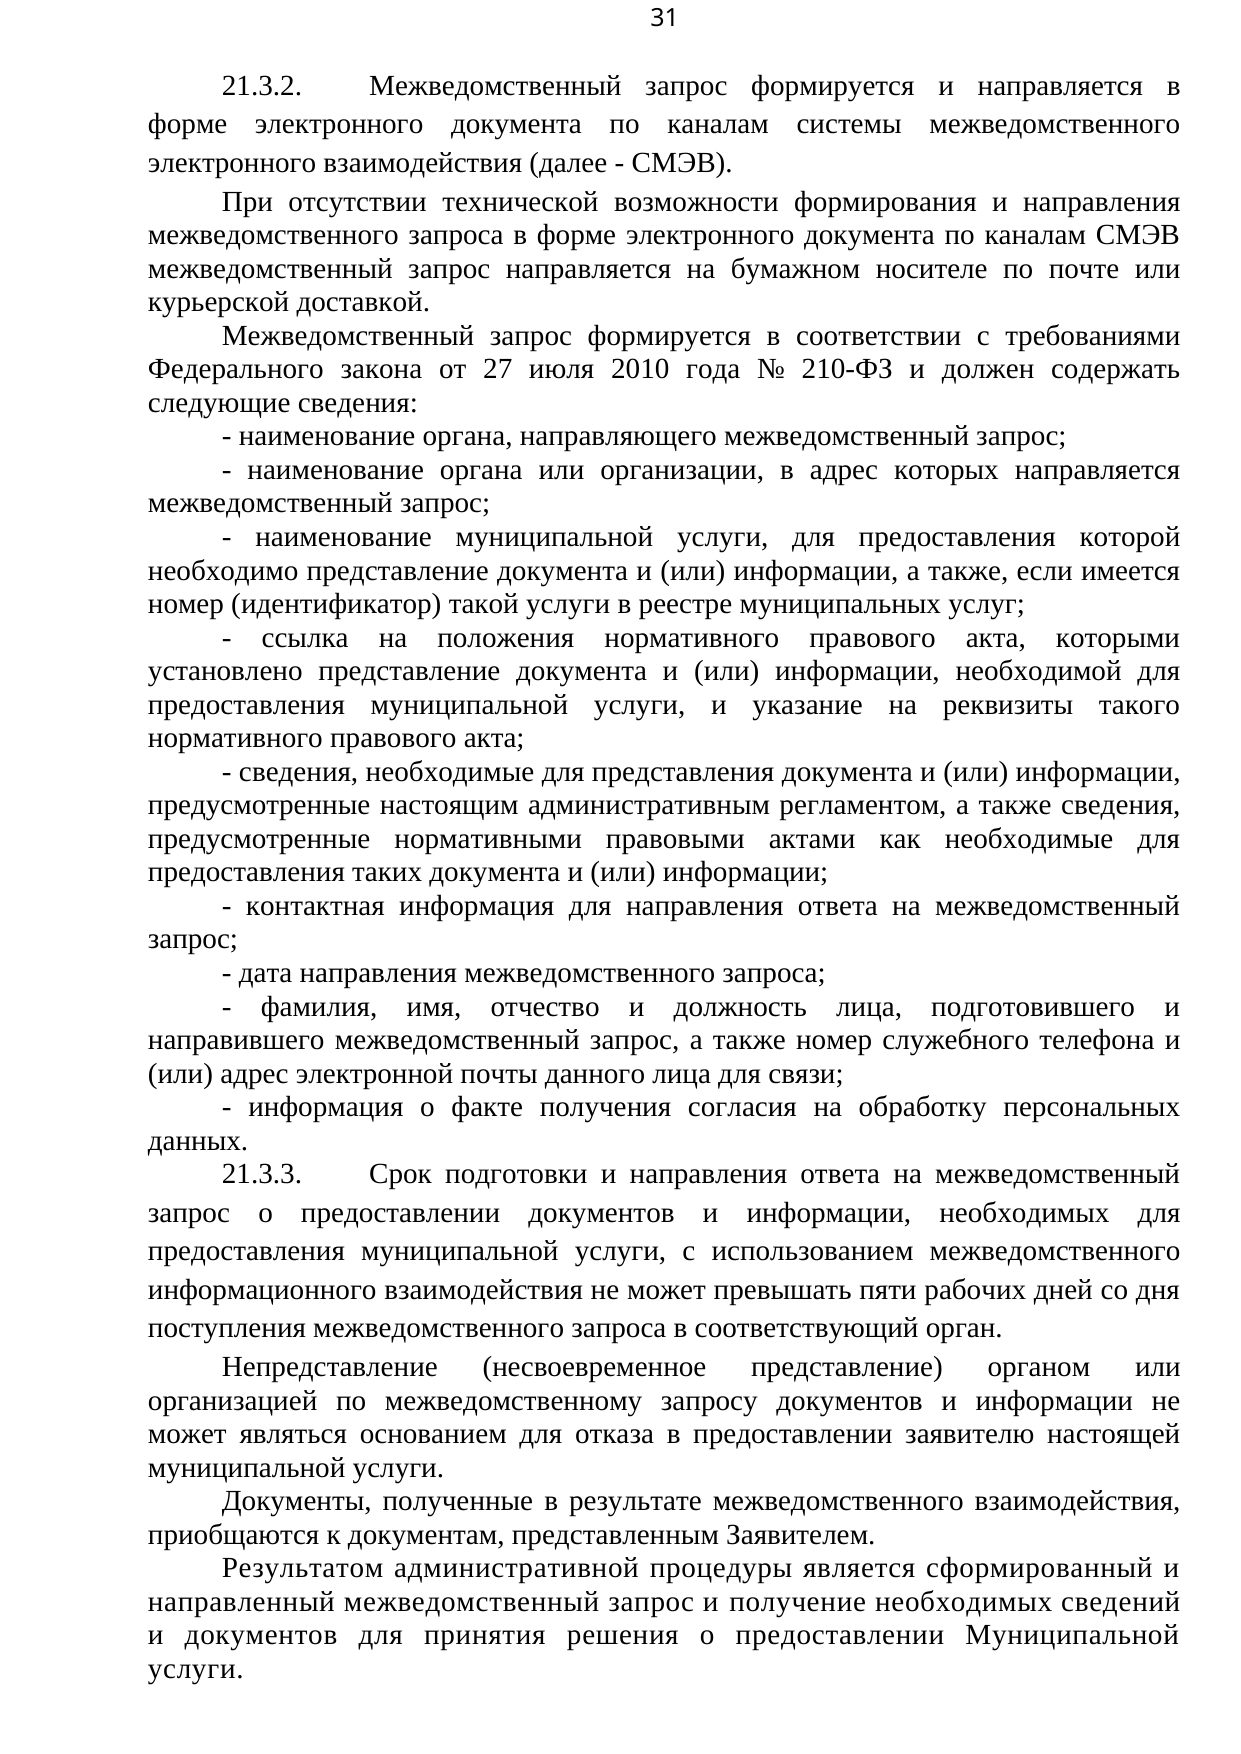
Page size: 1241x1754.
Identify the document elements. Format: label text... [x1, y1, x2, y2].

text - наименование муниципальной услуги, для предоставления которой необходимо представление документа и (или) информации, а также, если имеется номер (идентификатор) такой услуги в реестре муниципальных услуг; [148, 519, 1181, 620]
text - наименование органа или организации, в адрес которых направляется межведомственный запрос; [148, 452, 1181, 519]
text Результатом административной процедуры является сформированный и направленный межведомственный запрос и получение необходимых сведений и документов для принятия решения о предоставлении Муниципальной услуги. [148, 1550, 1181, 1684]
text При отсутствии технической возможности формирования и направления межведомственного запроса в форме электронного документа по каналам СМЭВ межведомственный запрос направляется на бумажном носителе по почте или курьерской доставкой. [148, 184, 1181, 318]
text - наименование органа, направляющего межведомственный запрос; [148, 418, 1181, 452]
text Непредставление (несвоевременное представление) органом или организацией по межведомственному запросу документов и информации не может являться основанием для отказа в предоставлении заявителю настоящей муниципальной услуги. [148, 1349, 1181, 1483]
text Документы, полученные в результате межведомственного взаимодействия, приобщаются к документам, представленным Заявителем. [148, 1483, 1181, 1550]
list Межведомственный запрос формируется и направляется в форме электронного документа по каналам системы межведомственного электронного взаимодействия (далее - СМЭВ). [148, 68, 1181, 179]
text - контактная информация для направления ответа на межведомственный запрос; [148, 888, 1181, 955]
text - фамилия, имя, отчество и должность лица, подготовившего и направившего межведомственный запрос, а также номер служебного телефона и (или) адрес электронной почты данного лица для связи; [148, 989, 1181, 1089]
text - сведения, необходимые для представления документа и (или) информации, предусмотренные настоящим административным регламентом, а также сведения, предусмотренные нормативными правовыми актами как необходимые для предоставления таких документа и (или) информации; [148, 754, 1181, 888]
text Межведомственный запрос формируется в соответствии с требованиями Федерального закона от 27 июля 2010 года № 210-ФЗ и должен содержать следующие сведения: [148, 318, 1181, 418]
list Срок подготовки и направления ответа на межведомственный запрос о предоставлении документов и информации, необходимых для предоставления муниципальной услуги, с использованием межведомственного информационного взаимодействия не может превышать пяти рабочих дней со дня поступления межведомственного запроса в соответствующий орган. [148, 1156, 1181, 1344]
text - ссылка на положения нормативного правового акта, которыми установлено представление документа и (или) информации, необходимой для предоставления муниципальной услуги, и указание на реквизиты такого нормативного правового акта; [148, 620, 1181, 754]
text - дата направления межведомственного запроса; [148, 955, 1181, 989]
text - информация о факте получения согласия на обработку персональных данных. [148, 1089, 1181, 1156]
